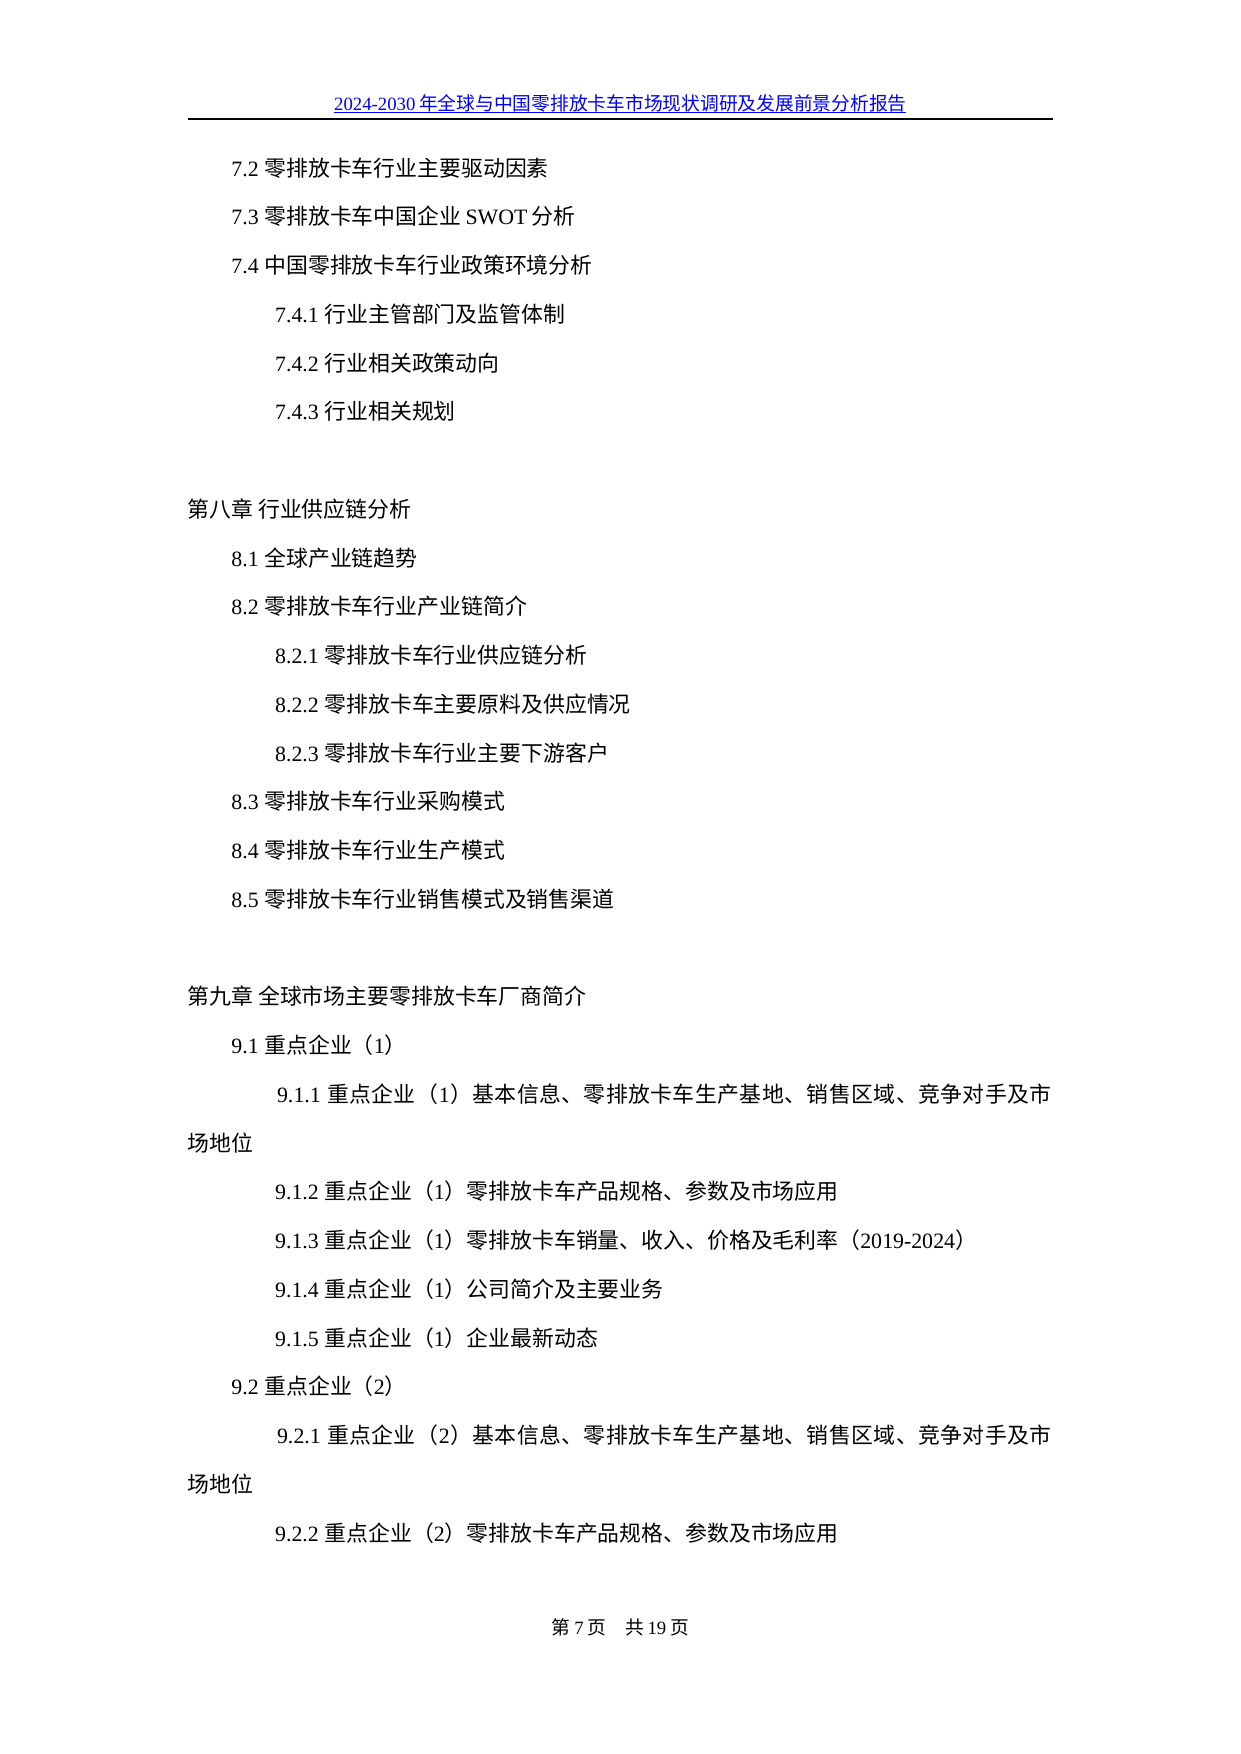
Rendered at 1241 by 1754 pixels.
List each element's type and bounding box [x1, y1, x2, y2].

text [187, 150, 1053, 1548]
